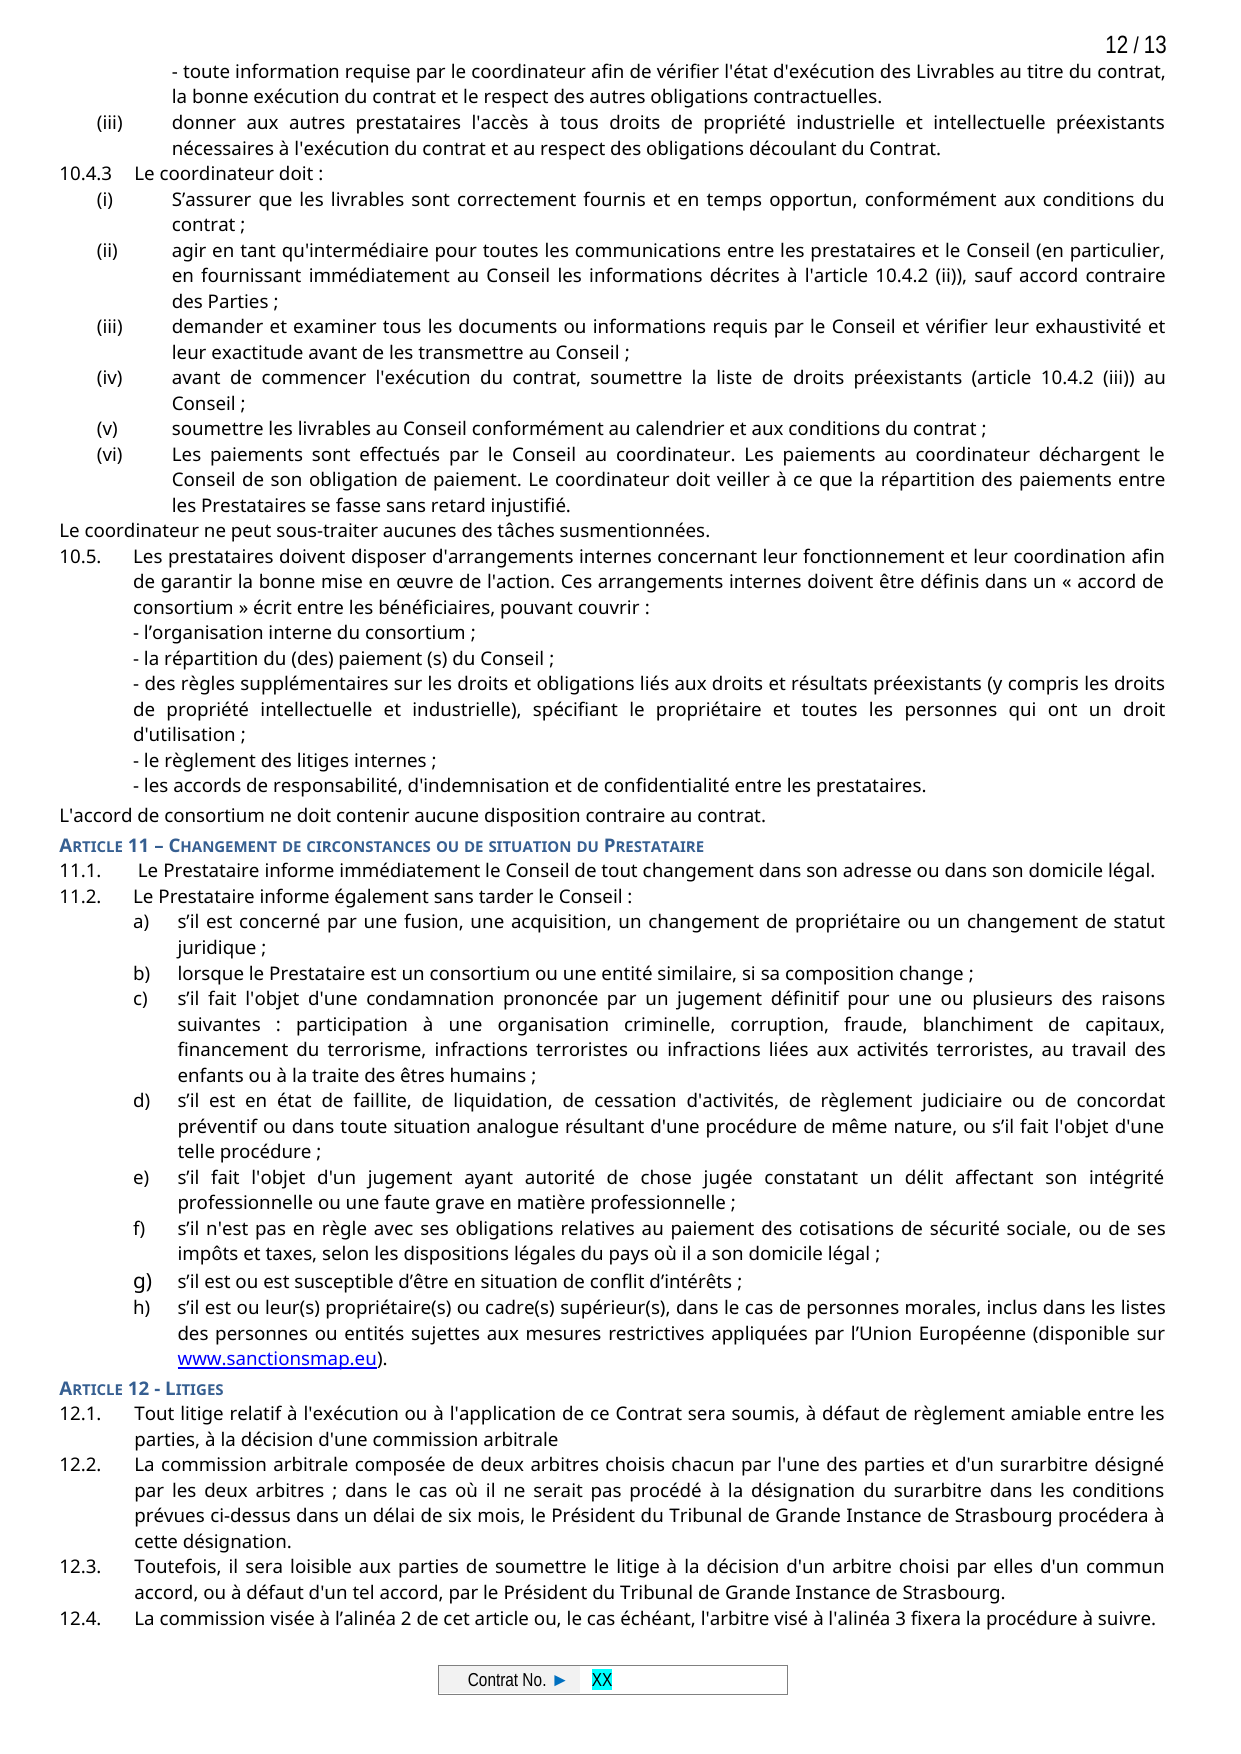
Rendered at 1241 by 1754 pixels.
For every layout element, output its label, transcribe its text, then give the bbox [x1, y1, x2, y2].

text Le coordinateur ne peut sous-traiter aucunes des tâches susmentionnées. [59, 518, 1166, 543]
text 10.5. Les prestataires doivent disposer d'arrangements internes concernant leur fonctionnement et leur coordination afin de garantir la bonne mise en œuvre de l'action. Ces arrangements internes doivent être définis dans un « accord de consortium » écrit entre les bénéficiaires, pouvant couvrir : [59, 543, 1166, 620]
list s’il n'est pas en règle avec ses obligations relatives au paiement des cotisations de sécurité sociale, ou de ses impôts et taxes, selon les dispositions légales du pays où il a son domicile légal ; [133, 1215, 1166, 1266]
list avant de commencer l'exécution du contrat, soumettre la liste de droits préexistants (article 10.4.2 (iii)) au Conseil ; [97, 364, 1166, 416]
text - des règles supplémentaires sur les droits et obligations liés aux droits et résultats préexistants (y compris les droits de propriété intellectuelle et industrielle), spécifiant le propriétaire et toutes les personnes qui ont un droit d'utilisation ; [133, 671, 1166, 747]
list soumettre les livrables au Conseil conformément au calendrier et aux conditions du contrat ; [97, 416, 1166, 441]
text 11.2. Le Prestataire informe également sans tarder le Conseil : [59, 883, 1166, 909]
text - l’organisation interne du consortium ; [133, 620, 1166, 645]
list Les paiements sont effectués par le Conseil au coordinateur. Les paiements au coordinateur déchargent le Conseil de son obligation de paiement. Le coordinateur doit veiller à ce que la répartition des paiements entre les Prestataires se fasse sans retard injustifié. [97, 441, 1166, 518]
text 12.2. La commission arbitrale composée de deux arbitres choisis chacun par l'une des parties et d'un surarbitre désigné par les deux arbitres ; dans le cas où il ne serait pas procédé à la désignation du surarbitre dans les conditions prévues ci-dessus dans un délai de six mois, le Président du Tribunal de Grande Instance de Strasbourg procédera à cette désignation. [59, 1452, 1166, 1554]
list S’assurer que les livrables sont correctement fournis et en temps opportun, conformément aux conditions du contrat ; [97, 186, 1166, 237]
list - toute information requise par le coordinateur afin de vérifier l'état d'exécution des Livrables au titre du contrat, la bonne exécution du contrat et le respect des autres obligations contractuelles. [172, 58, 1166, 109]
text 12.4. La commission visée à l’alinéa 2 de cet article ou, le cas échéant, l'arbitre visé à l'alinéa 3 fixera la procédure à suivre. [59, 1605, 1166, 1630]
list demander et examiner tous les documents ou informations requis par le Conseil et vérifier leur exhaustivité et leur exactitude avant de les transmettre au Conseil ; [97, 313, 1166, 364]
text 11.1. Le Prestataire informe immédiatement le Conseil de tout changement dans son adresse ou dans son domicile légal. [59, 858, 1166, 883]
text - les accords de responsabilité, d'indemnisation et de confidentialité entre les prestataires. [133, 773, 1166, 798]
text Article 12 - Litiges [59, 1375, 1166, 1401]
list Le coordinateur doit : [59, 160, 1166, 186]
list agir en tant qu'intermédiaire pour toutes les communications entre les prestataires et le Conseil (en particulier, en fournissant immédiatement au Conseil les informations décrites à l'article 10.4.2 (ii)), sauf accord contraire des Parties ; [97, 237, 1166, 313]
text 12.1. Tout litige relatif à l'exécution ou à l'application de ce Contrat sera soumis, à défaut de règlement amiable entre les parties, à la décision d'une commission arbitrale [59, 1401, 1166, 1452]
text Article 11 – Changement de circonstances ou de situation du Prestataire [59, 832, 1166, 858]
text 12.3. Toutefois, il sera loisible aux parties de soumettre le litige à la décision d'un arbitre choisi par elles d'un commun accord, ou à défaut d'un tel accord, par le Président du Tribunal de Grande Instance de Strasbourg. [59, 1554, 1166, 1605]
text - la répartition du (des) paiement (s) du Conseil ; [133, 645, 1166, 671]
list lorsque le Prestataire est un consortium ou une entité similaire, si sa composition change ; [133, 960, 1166, 985]
list s’il fait l'objet d'une condamnation prononcée par un jugement définitif pour une ou plusieurs des raisons suivantes : participation à une organisation criminelle, corruption, fraude, blanchiment de capitaux, financement du terrorisme, infractions terroristes ou infractions liées aux activités terroristes, au travail des enfants ou à la traite des êtres humains ; [133, 985, 1166, 1087]
text L'accord de consortium ne doit contenir aucune disposition contraire au contrat. [59, 802, 1166, 828]
list s’il est ou est susceptible d’être en situation de conflit d’intérêts ; [133, 1266, 1166, 1294]
list s’il fait l'objet d'un jugement ayant autorité de chose jugée constatant un délit affectant son intégrité professionnelle ou une faute grave en matière professionnelle ; [133, 1164, 1166, 1215]
text - le règlement des litiges internes ; [133, 747, 1166, 773]
list s’il est en état de faillite, de liquidation, de cessation d'activités, de règlement judiciaire ou de concordat préventif ou dans toute situation analogue résultant d'une procédure de même nature, ou s’il fait l'objet d'une telle procédure ; [133, 1087, 1166, 1164]
list donner aux autres prestataires l'accès à tous droits de propriété industrielle et intellectuelle préexistants nécessaires à l'exécution du contrat et au respect des obligations découlant du Contrat. [97, 109, 1166, 160]
list s’il est concerné par une fusion, une acquisition, un changement de propriétaire ou un changement de statut juridique ; [133, 909, 1166, 960]
